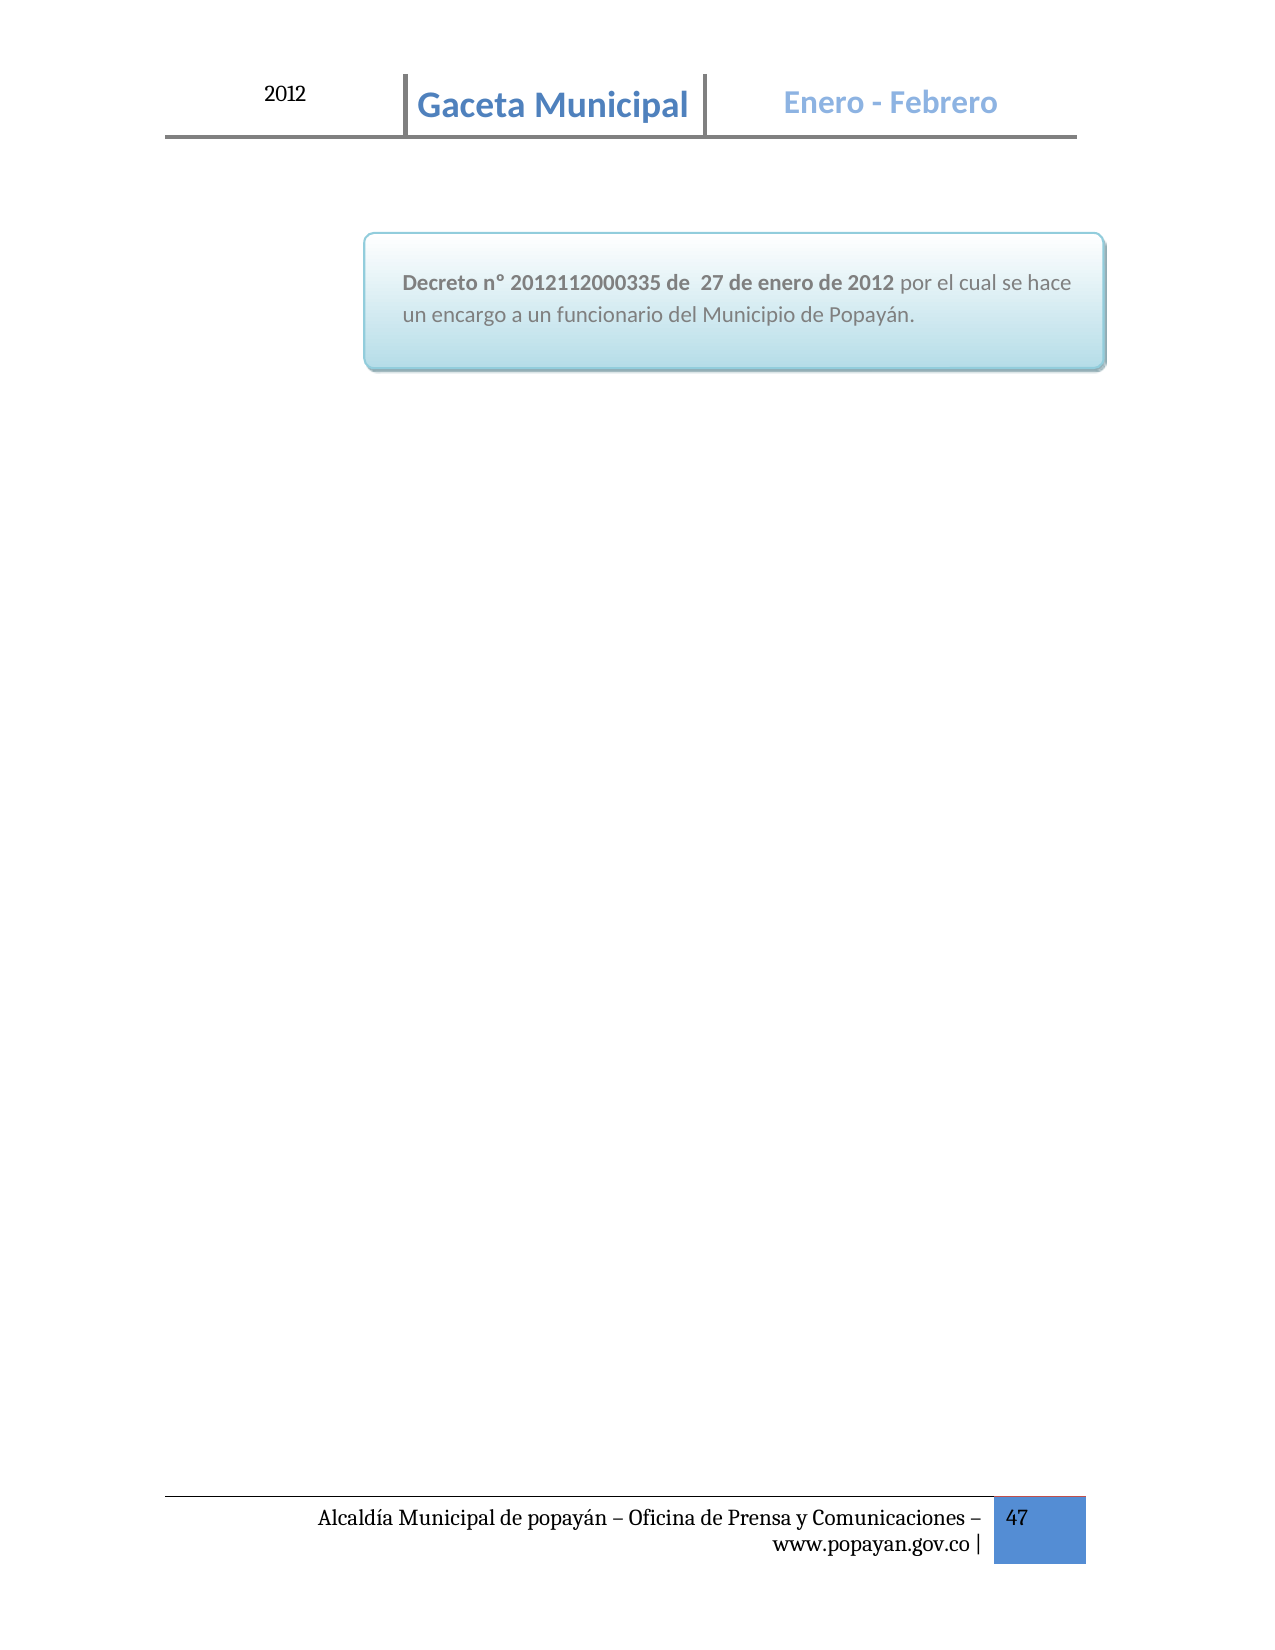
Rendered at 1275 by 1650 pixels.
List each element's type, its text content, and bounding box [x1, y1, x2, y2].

subtitle Decreto nº 2012112000335 de 27 de enero de 2012 por el cual se hace un encargo a un funcionario del Municipio de Popayán. [402, 268, 1098, 328]
